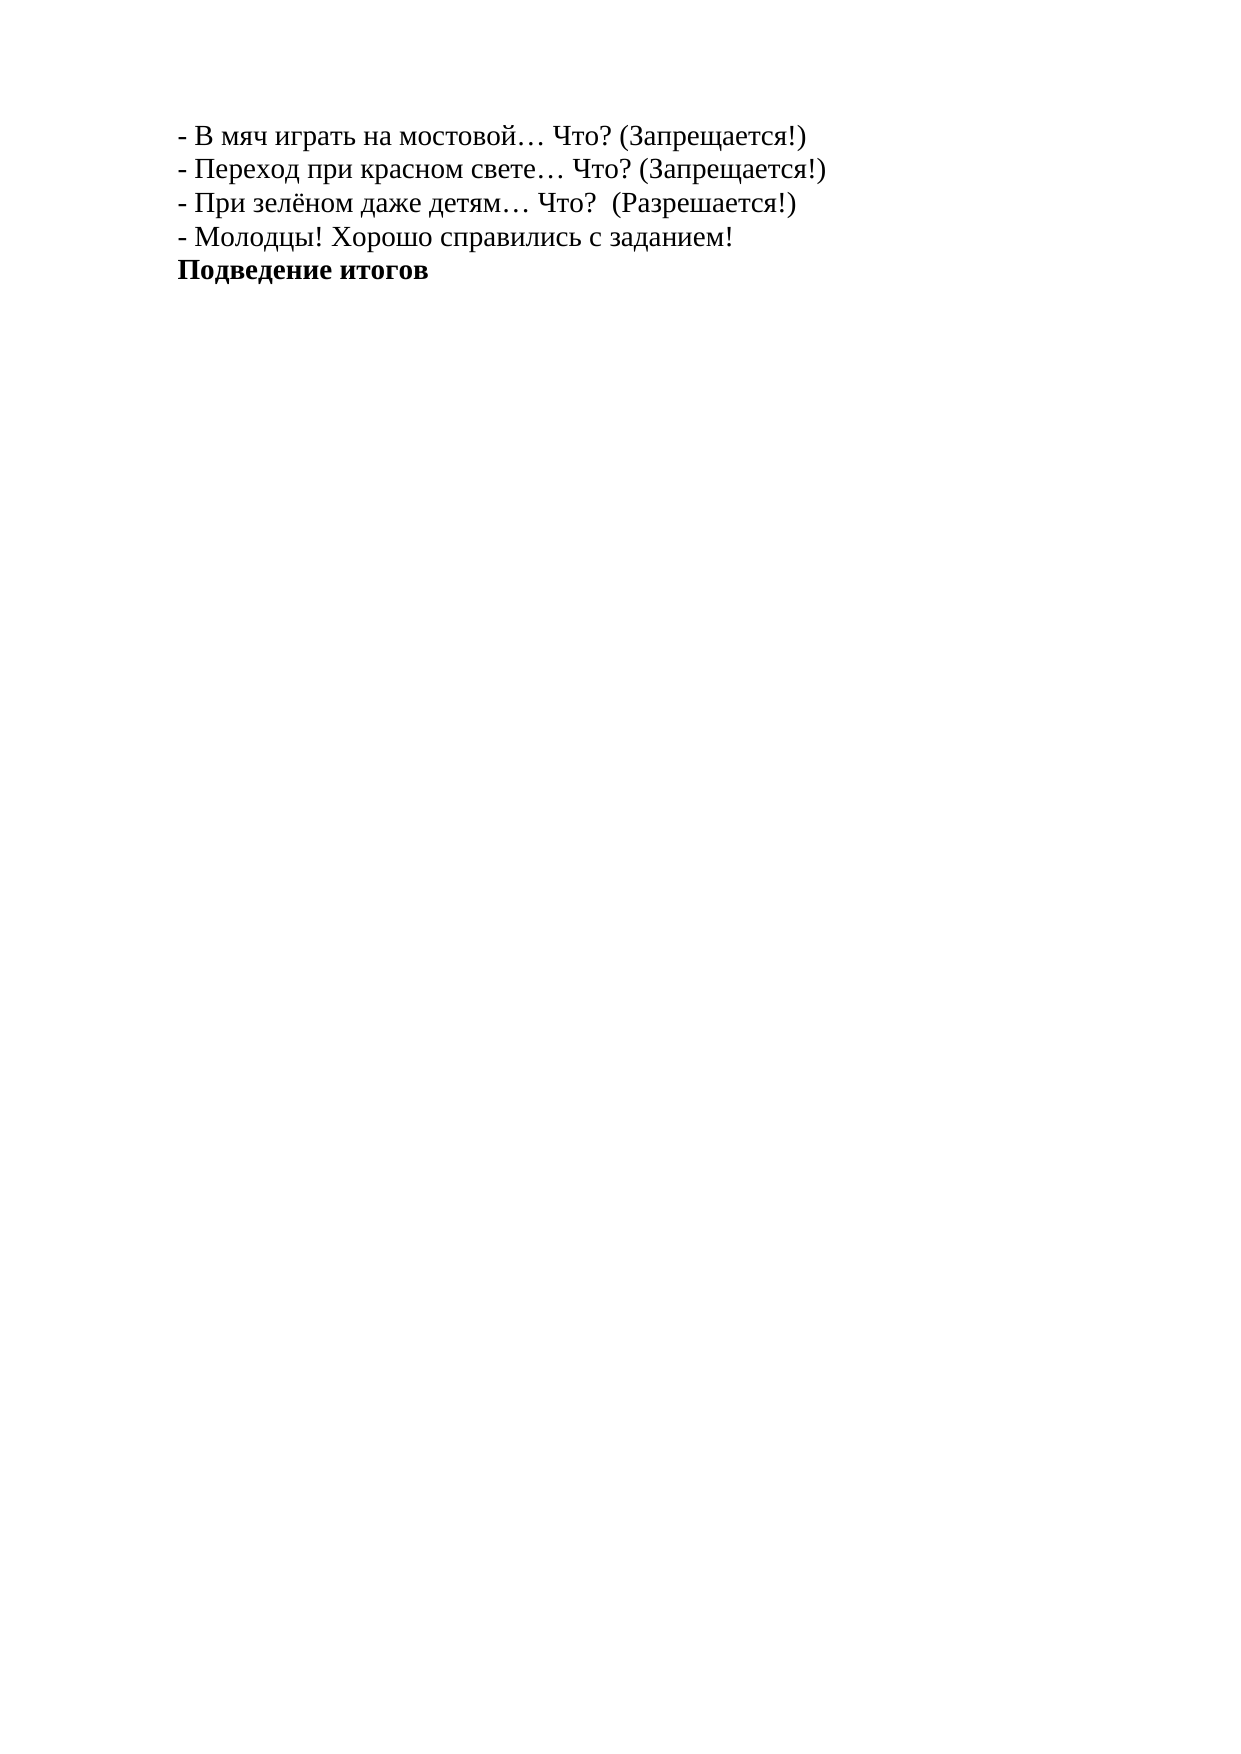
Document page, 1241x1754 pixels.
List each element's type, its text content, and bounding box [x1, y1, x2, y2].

text - При зелёном даже детям… Что? (Разрешается!) [177, 185, 1152, 219]
text - Переход при красном свете… Что? (Запрещается!) [177, 152, 1152, 185]
text - Молодцы! Хорошо справились с заданием! [177, 219, 1152, 252]
text Подведение итогов [177, 252, 1152, 286]
text - В мяч играть на мостовой… Что? (Запрещается!) [177, 118, 1152, 152]
